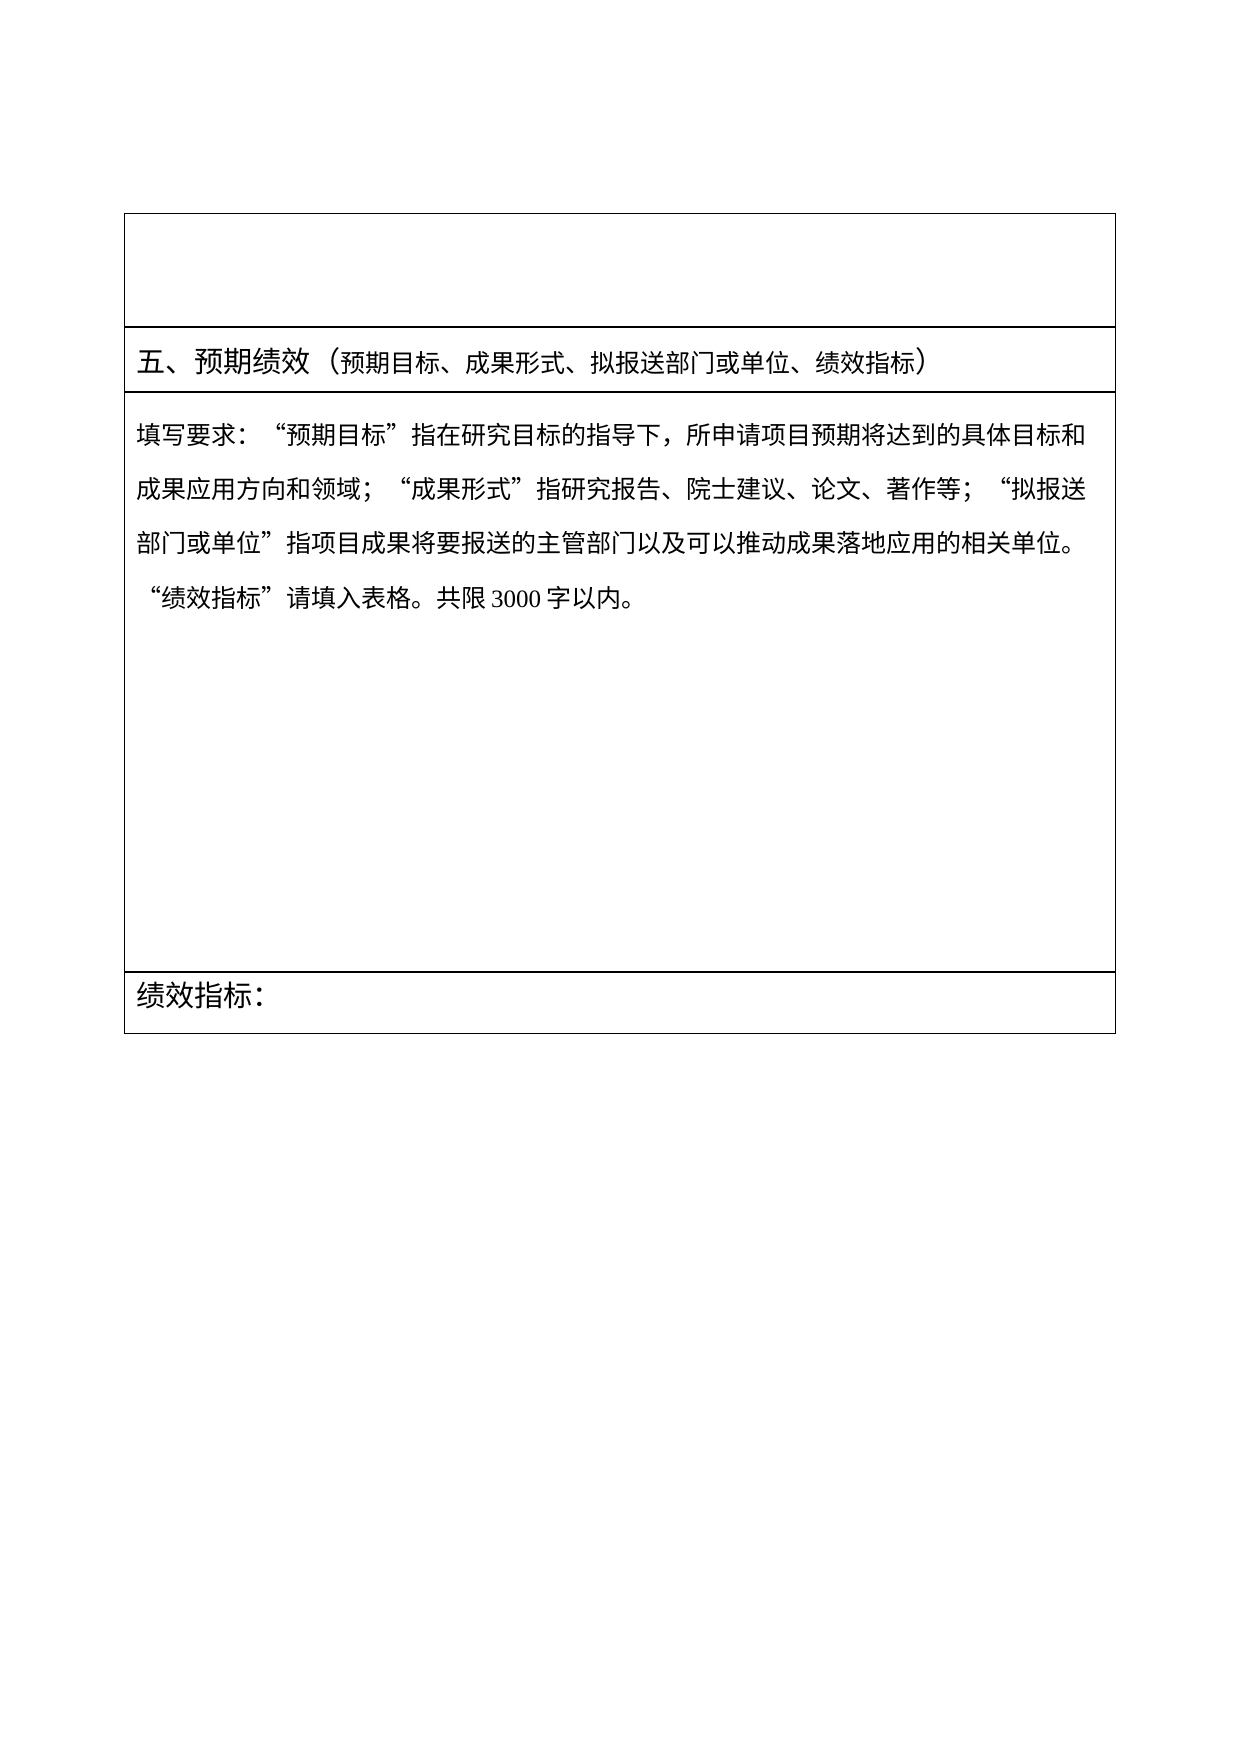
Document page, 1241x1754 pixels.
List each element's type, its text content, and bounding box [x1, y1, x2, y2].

table_cell 五、预期绩效（预期目标、成果形式、拟报送部门或单位、绩效指标） [125, 328, 1115, 391]
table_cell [125, 214, 1115, 326]
table_cell 填写要求：“预期目标”指在研究目标的指导下，所申请项目预期将达到的具体目标和成果应用方向和领域；“成果形式”指研究报告、院士建议、论文、著作等；“拟报送部门或单位”指项目成果将要报送的主管部门以及可以推动成果落地应用的相关单位。“绩效指标”请填入表格。共限3000字以内。 [125, 393, 1115, 971]
table_cell 绩效指标： [125, 973, 1115, 1033]
